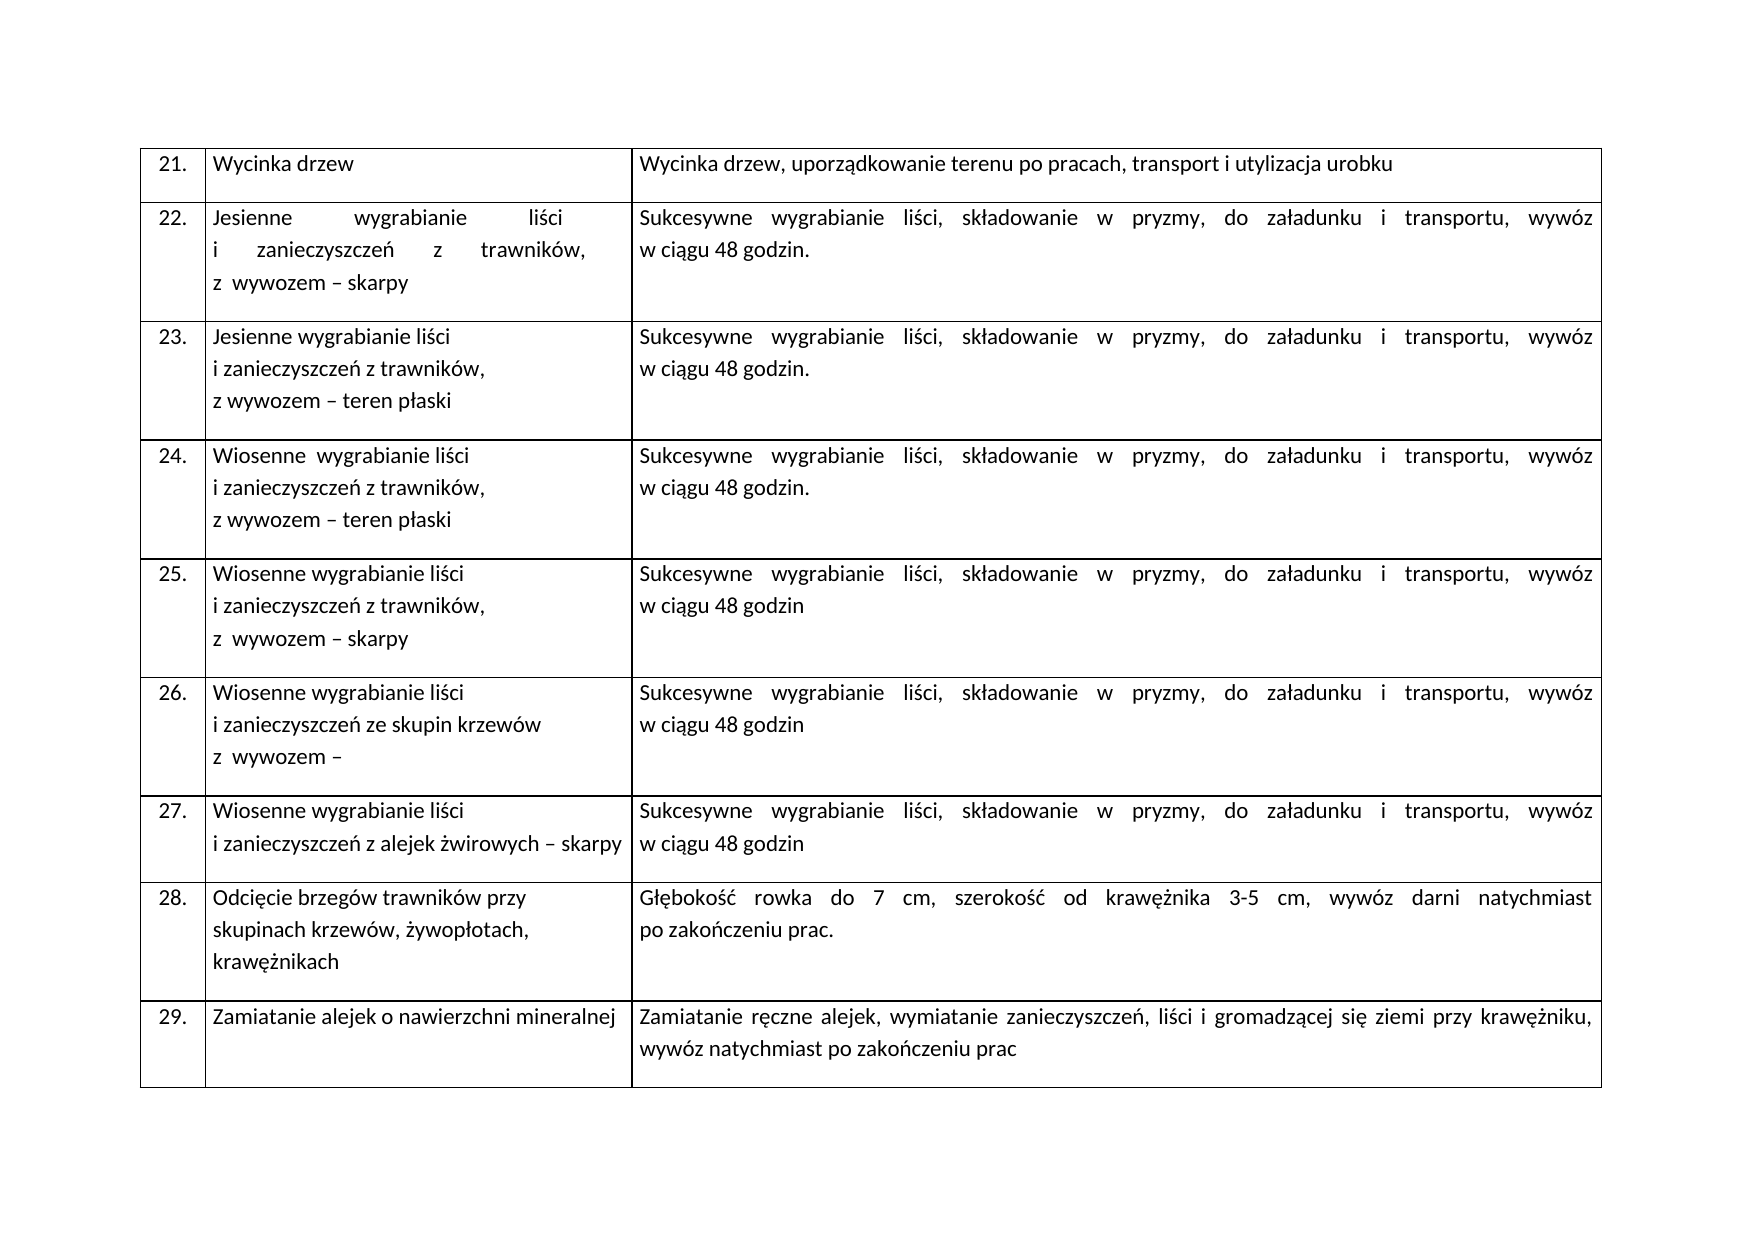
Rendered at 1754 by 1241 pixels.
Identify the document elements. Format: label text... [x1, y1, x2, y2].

table_cell 23. [141, 322, 205, 439]
table_cell Jesienne wygrabianie liści i zanieczyszczeń z trawników, z wywozem – teren płaski [206, 322, 631, 439]
table_cell Sukcesywne wygrabianie liści, składowanie w pryzmy, do załadunku i transportu, wywóz w ciągu 48 godzin. [633, 441, 1601, 558]
table_cell Wiosenne wygrabianie liści i zanieczyszczeń z trawników, z wywozem – teren płaski [206, 441, 631, 558]
table_cell Wycinka drzew [206, 149, 631, 202]
table_cell Jesienne wygrabianie liści i zanieczyszczeń z trawników, z wywozem – skarpy [206, 203, 631, 321]
table_cell Sukcesywne wygrabianie liści, składowanie w pryzmy, do załadunku i transportu, wywóz w ciągu 48 godzin [633, 797, 1601, 882]
table_cell Wiosenne wygrabianie liści i zanieczyszczeń z trawników, z wywozem – skarpy [206, 560, 631, 676]
table_cell 21. [141, 149, 205, 202]
table_cell Sukcesywne wygrabianie liści, składowanie w pryzmy, do załadunku i transportu, wywóz w ciągu 48 godzin. [633, 322, 1601, 439]
table_cell 26. [141, 678, 205, 795]
table_cell Wycinka drzew, uporządkowanie terenu po pracach, transport i utylizacja urobku [633, 149, 1601, 202]
table_cell Sukcesywne wygrabianie liści, składowanie w pryzmy, do załadunku i transportu, wywóz w ciągu 48 godzin [633, 678, 1601, 795]
table_cell 25. [141, 560, 205, 676]
table_cell Sukcesywne wygrabianie liści, składowanie w pryzmy, do załadunku i transportu, wywóz w ciągu 48 godzin [633, 560, 1601, 676]
table_cell Zamiatanie alejek o nawierzchni mineralnej [206, 1002, 631, 1087]
table_cell 24. [141, 441, 205, 558]
table_cell 27. [141, 797, 205, 882]
table_cell Wiosenne wygrabianie liści i zanieczyszczeń z alejek żwirowych – skarpy [206, 797, 631, 882]
table_cell 22. [141, 203, 205, 321]
table_cell Zamiatanie ręczne alejek, wymiatanie zanieczyszczeń, liści i gromadzącej się ziemi przy krawężniku, wywóz natychmiast po zakończeniu prac [633, 1002, 1601, 1087]
table_cell Głębokość rowka do 7 cm, szerokość od krawężnika 3-5 cm, wywóz darni natychmiast po zakończeniu prac. [633, 883, 1601, 1000]
table_cell Wiosenne wygrabianie liści i zanieczyszczeń ze skupin krzewów z wywozem – [206, 678, 631, 795]
table_cell Odcięcie brzegów trawników przy skupinach krzewów, żywopłotach, krawężnikach [206, 883, 631, 1000]
table_cell 28. [141, 883, 205, 1000]
table_cell Sukcesywne wygrabianie liści, składowanie w pryzmy, do załadunku i transportu, wywóz w ciągu 48 godzin. [633, 203, 1601, 321]
table_cell 29. [141, 1002, 205, 1087]
